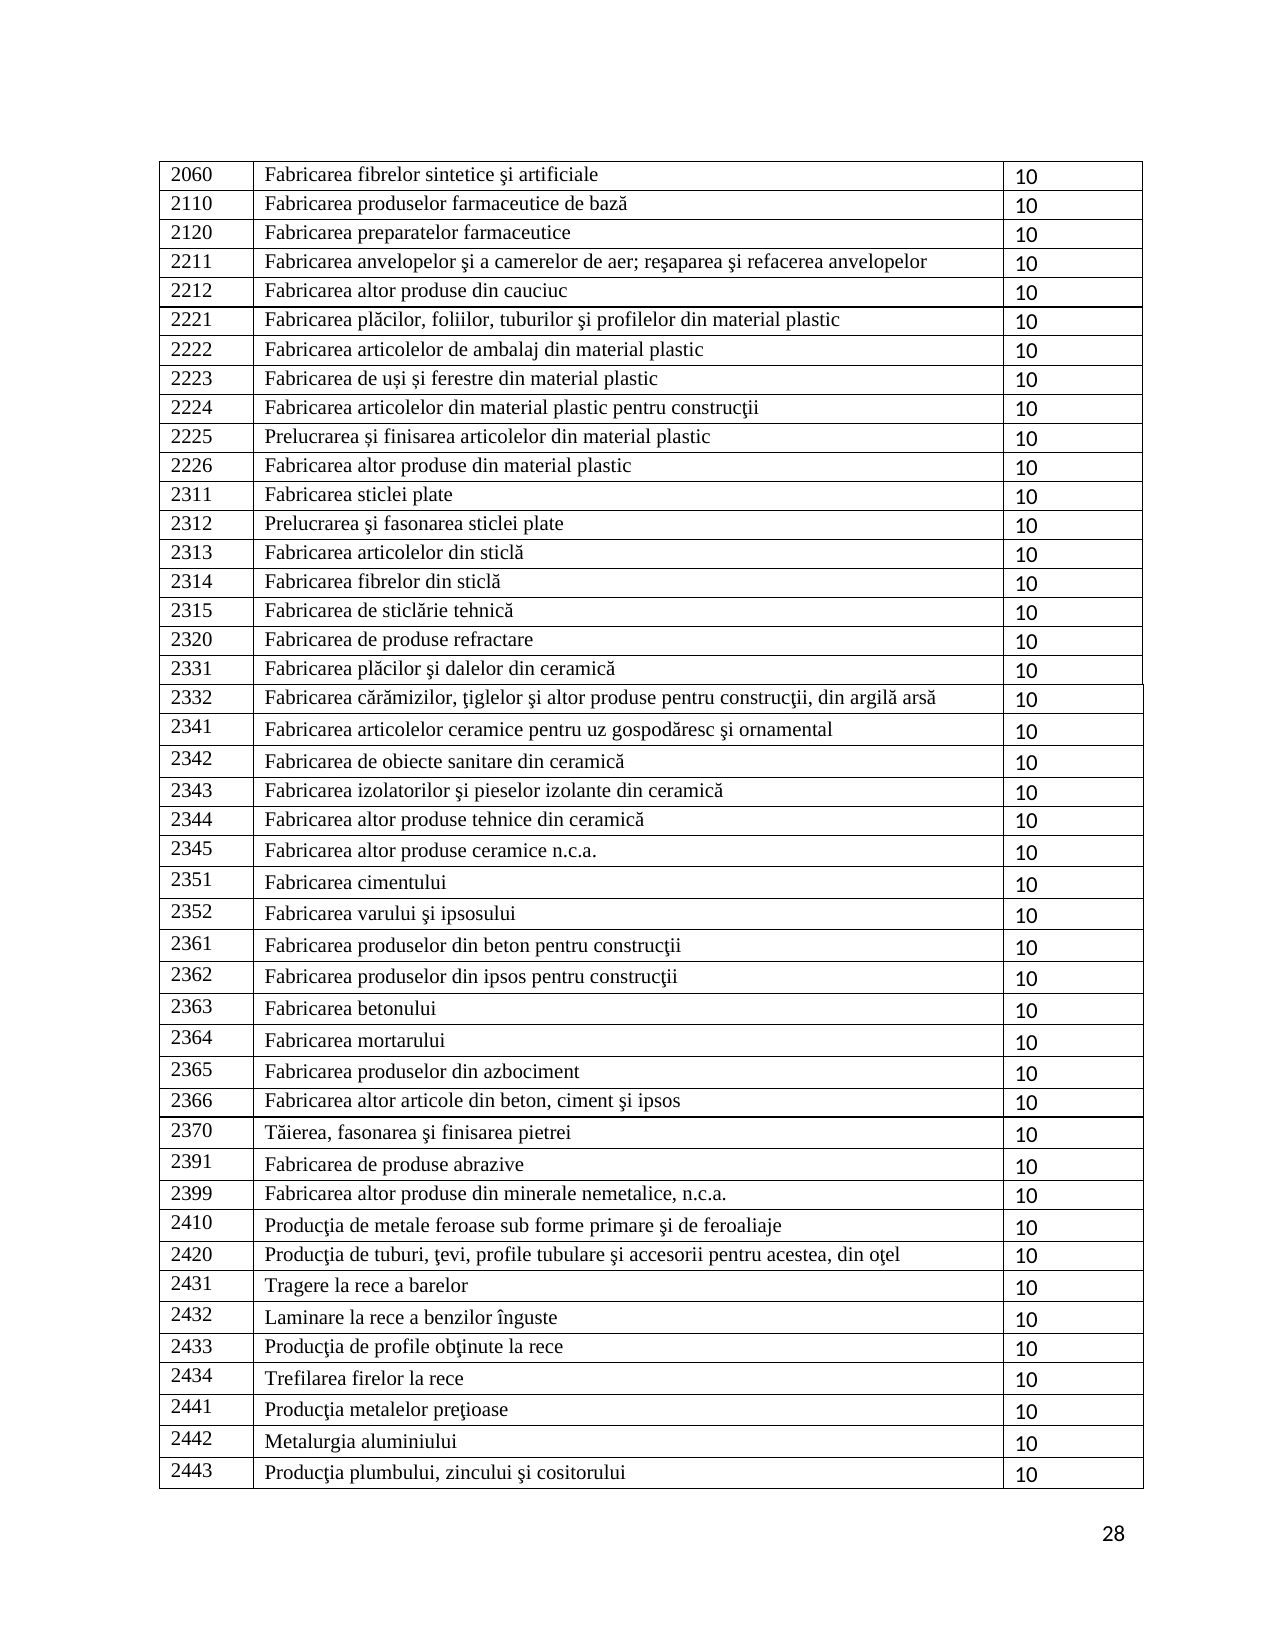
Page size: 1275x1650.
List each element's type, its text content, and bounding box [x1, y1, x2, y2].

table_cell Fabricarea produselor farmaceutice de bază [254, 191, 1003, 219]
table_cell 10 [1004, 1242, 1143, 1270]
table_cell 10 [1004, 1363, 1143, 1393]
table_cell 2320 [160, 627, 253, 655]
table_cell 2343 [160, 778, 253, 806]
table_cell Fabricarea produselor din beton pentru construcţii [254, 930, 1003, 961]
table_cell 10 [1004, 1458, 1143, 1488]
table_cell 2441 [160, 1395, 253, 1425]
table_cell 10 [1004, 278, 1142, 306]
table_cell Fabricarea altor articole din beton, ciment şi ipsos [254, 1089, 1003, 1116]
table_cell Producţia de metale feroase sub forme primare şi de feroaliaje [254, 1210, 1003, 1241]
table_cell Fabricarea de obiecte sanitare din ceramică [254, 746, 1003, 777]
table_cell 2370 [160, 1118, 253, 1148]
table_cell 2434 [160, 1363, 253, 1393]
table_cell Fabricarea anvelopelor şi a camerelor de aer; reşaparea şi refacerea anvelopelor [254, 249, 1003, 277]
table_cell Producţia de tuburi, ţevi, profile tubulare şi accesorii pentru acestea, din oţel [254, 1242, 1003, 1270]
table_cell Fabricarea de produse refractare [254, 627, 1003, 655]
table_cell 2344 [160, 807, 253, 835]
table_cell 10 [1004, 1089, 1143, 1116]
table_cell 2365 [160, 1057, 253, 1087]
table_cell 2361 [160, 930, 253, 961]
table_cell 10 [1004, 191, 1142, 219]
table_cell 2211 [160, 249, 253, 277]
table_cell 10 [1004, 540, 1142, 568]
table_cell 10 [1004, 1118, 1143, 1148]
table_cell 10 [1004, 1181, 1143, 1209]
table_cell 2315 [160, 598, 253, 626]
table_cell Fabricarea altor produse din cauciuc [254, 278, 1003, 306]
table_cell 10 [1004, 511, 1142, 539]
table_cell 10 [1004, 569, 1142, 597]
table_cell Fabricarea varului şi ipsosului [254, 899, 1003, 929]
table_cell 2443 [160, 1458, 253, 1488]
table_cell 2433 [160, 1334, 253, 1362]
table_cell Fabricarea preparatelor farmaceutice [254, 220, 1003, 248]
table_cell 2060 [160, 162, 253, 190]
table_cell 2312 [160, 511, 253, 539]
table_cell 2442 [160, 1426, 253, 1457]
table_cell Fabricarea de uși și ferestre din material plastic [254, 366, 1003, 393]
table_cell 10 [1004, 1210, 1143, 1241]
table_cell 2212 [160, 278, 253, 306]
table_cell 10 [1004, 308, 1142, 335]
table_cell 10 [1004, 598, 1142, 626]
table_cell 10 [1004, 1025, 1143, 1056]
table_cell 10 [1004, 778, 1143, 806]
table_cell Producţia metalelor preţioase [254, 1395, 1003, 1425]
table_cell Fabricarea articolelor de ambalaj din material plastic [254, 336, 1003, 364]
table_cell 2223 [160, 366, 253, 393]
table_cell 10 [1004, 746, 1143, 777]
table_cell Fabricarea produselor din azbociment [254, 1057, 1003, 1087]
table_cell 2342 [160, 746, 253, 777]
table_cell 10 [1004, 899, 1143, 929]
table_cell Fabricarea plăcilor şi dalelor din ceramică [254, 656, 1003, 684]
table_cell 10 [1004, 249, 1142, 277]
table_cell 10 [1004, 1334, 1143, 1362]
table_cell 2432 [160, 1302, 253, 1333]
table_cell 2391 [160, 1149, 253, 1180]
table_cell Tăierea, fasonarea şi finisarea pietrei [254, 1118, 1003, 1148]
table_cell 2313 [160, 540, 253, 568]
table_cell 2221 [160, 308, 253, 335]
table_cell Fabricarea articolelor din material plastic pentru construcţii [254, 395, 1003, 423]
table_cell 2222 [160, 336, 253, 364]
table_cell Fabricarea articolelor ceramice pentru uz gospodăresc şi ornamental [254, 714, 1003, 745]
table_cell 2364 [160, 1025, 253, 1056]
table_cell Tragere la rece a barelor [254, 1271, 1003, 1301]
table_cell Fabricarea plăcilor, foliilor, tuburilor şi profilelor din material plastic [254, 308, 1003, 335]
table_cell Fabricarea cimentului [254, 867, 1003, 898]
table_cell Fabricarea sticlei plate [254, 482, 1003, 510]
table_cell 2120 [160, 220, 253, 248]
table_cell Fabricarea altor produse tehnice din ceramică [254, 807, 1003, 835]
table_cell 10 [1004, 867, 1143, 898]
table_cell 2363 [160, 994, 253, 1024]
table_cell Fabricarea altor produse ceramice n.c.a. [254, 836, 1003, 866]
table_cell 10 [1004, 656, 1142, 684]
table_cell 2226 [160, 453, 253, 481]
table_cell 10 [1004, 1426, 1143, 1457]
table_cell Laminare la rece a benzilor înguste [254, 1302, 1003, 1333]
table_cell 10 [1004, 220, 1142, 248]
table_cell Fabricarea fibrelor din sticlă [254, 569, 1003, 597]
table_cell Fabricarea izolatorilor şi pieselor izolante din ceramică [254, 778, 1003, 806]
table_cell 2314 [160, 569, 253, 597]
table_cell Fabricarea articolelor din sticlă [254, 540, 1003, 568]
table_cell 10 [1004, 1395, 1143, 1425]
table_cell 2331 [160, 656, 253, 684]
table_cell Producţia plumbului, zincului şi cositorului [254, 1458, 1003, 1488]
table_cell 2362 [160, 962, 253, 992]
table_cell 2225 [160, 424, 253, 452]
table_cell 10 [1004, 424, 1142, 452]
table_cell Fabricarea de sticlărie tehnică [254, 598, 1003, 626]
table_cell 2410 [160, 1210, 253, 1241]
table_cell Fabricarea altor produse din minerale nemetalice, n.c.a. [254, 1181, 1003, 1209]
table_cell Producţia de profile obţinute la rece [254, 1334, 1003, 1362]
table_cell Fabricarea mortarului [254, 1025, 1003, 1056]
table_cell 10 [1004, 930, 1143, 961]
table_cell 10 [1004, 836, 1143, 866]
table_cell 10 [1004, 336, 1142, 364]
table_cell 2110 [160, 191, 253, 219]
table_cell 2366 [160, 1089, 253, 1116]
table_cell Fabricarea produselor din ipsos pentru construcţii [254, 962, 1003, 992]
table_cell Fabricarea altor produse din material plastic [254, 453, 1003, 481]
table_cell 10 [1004, 162, 1142, 190]
table_cell Trefilarea firelor la rece [254, 1363, 1003, 1393]
table_cell 2224 [160, 395, 253, 423]
table_cell Fabricarea betonului [254, 994, 1003, 1024]
table_cell 10 [1004, 1149, 1143, 1180]
table_cell 10 [1004, 366, 1142, 393]
table_cell 2311 [160, 482, 253, 510]
table_cell 10 [1004, 482, 1142, 510]
table_cell 2420 [160, 1242, 253, 1270]
table_cell Fabricarea fibrelor sintetice şi artificiale [254, 162, 1003, 190]
table_cell Metalurgia aluminiului [254, 1426, 1003, 1457]
table_cell 10 [1004, 714, 1143, 745]
table_cell 2351 [160, 867, 253, 898]
table_cell 2431 [160, 1271, 253, 1301]
table_cell 10 [1004, 627, 1142, 655]
table_cell 2399 [160, 1181, 253, 1209]
table_cell 2341 [160, 714, 253, 745]
table_cell Fabricarea de produse abrazive [254, 1149, 1003, 1180]
table_cell 10 [1004, 395, 1142, 423]
table_cell Prelucrarea și finisarea articolelor din material plastic [254, 424, 1003, 452]
table_cell 10 [1004, 1302, 1143, 1333]
table_cell 10 [1004, 1057, 1143, 1087]
table_cell 2352 [160, 899, 253, 929]
table_cell 2332 [160, 685, 253, 713]
table_cell Fabricarea cărămizilor, ţiglelor şi altor produse pentru construcţii, din argilă arsă [254, 685, 1003, 713]
table_cell Prelucrarea şi fasonarea sticlei plate [254, 511, 1003, 539]
table_cell 2345 [160, 836, 253, 866]
table_cell 10 [1004, 962, 1143, 992]
table_cell 10 [1004, 807, 1143, 835]
table_cell 10 [1004, 453, 1142, 481]
table_cell 10 [1004, 685, 1143, 713]
table_cell 10 [1004, 1271, 1143, 1301]
table_cell 10 [1004, 994, 1143, 1024]
